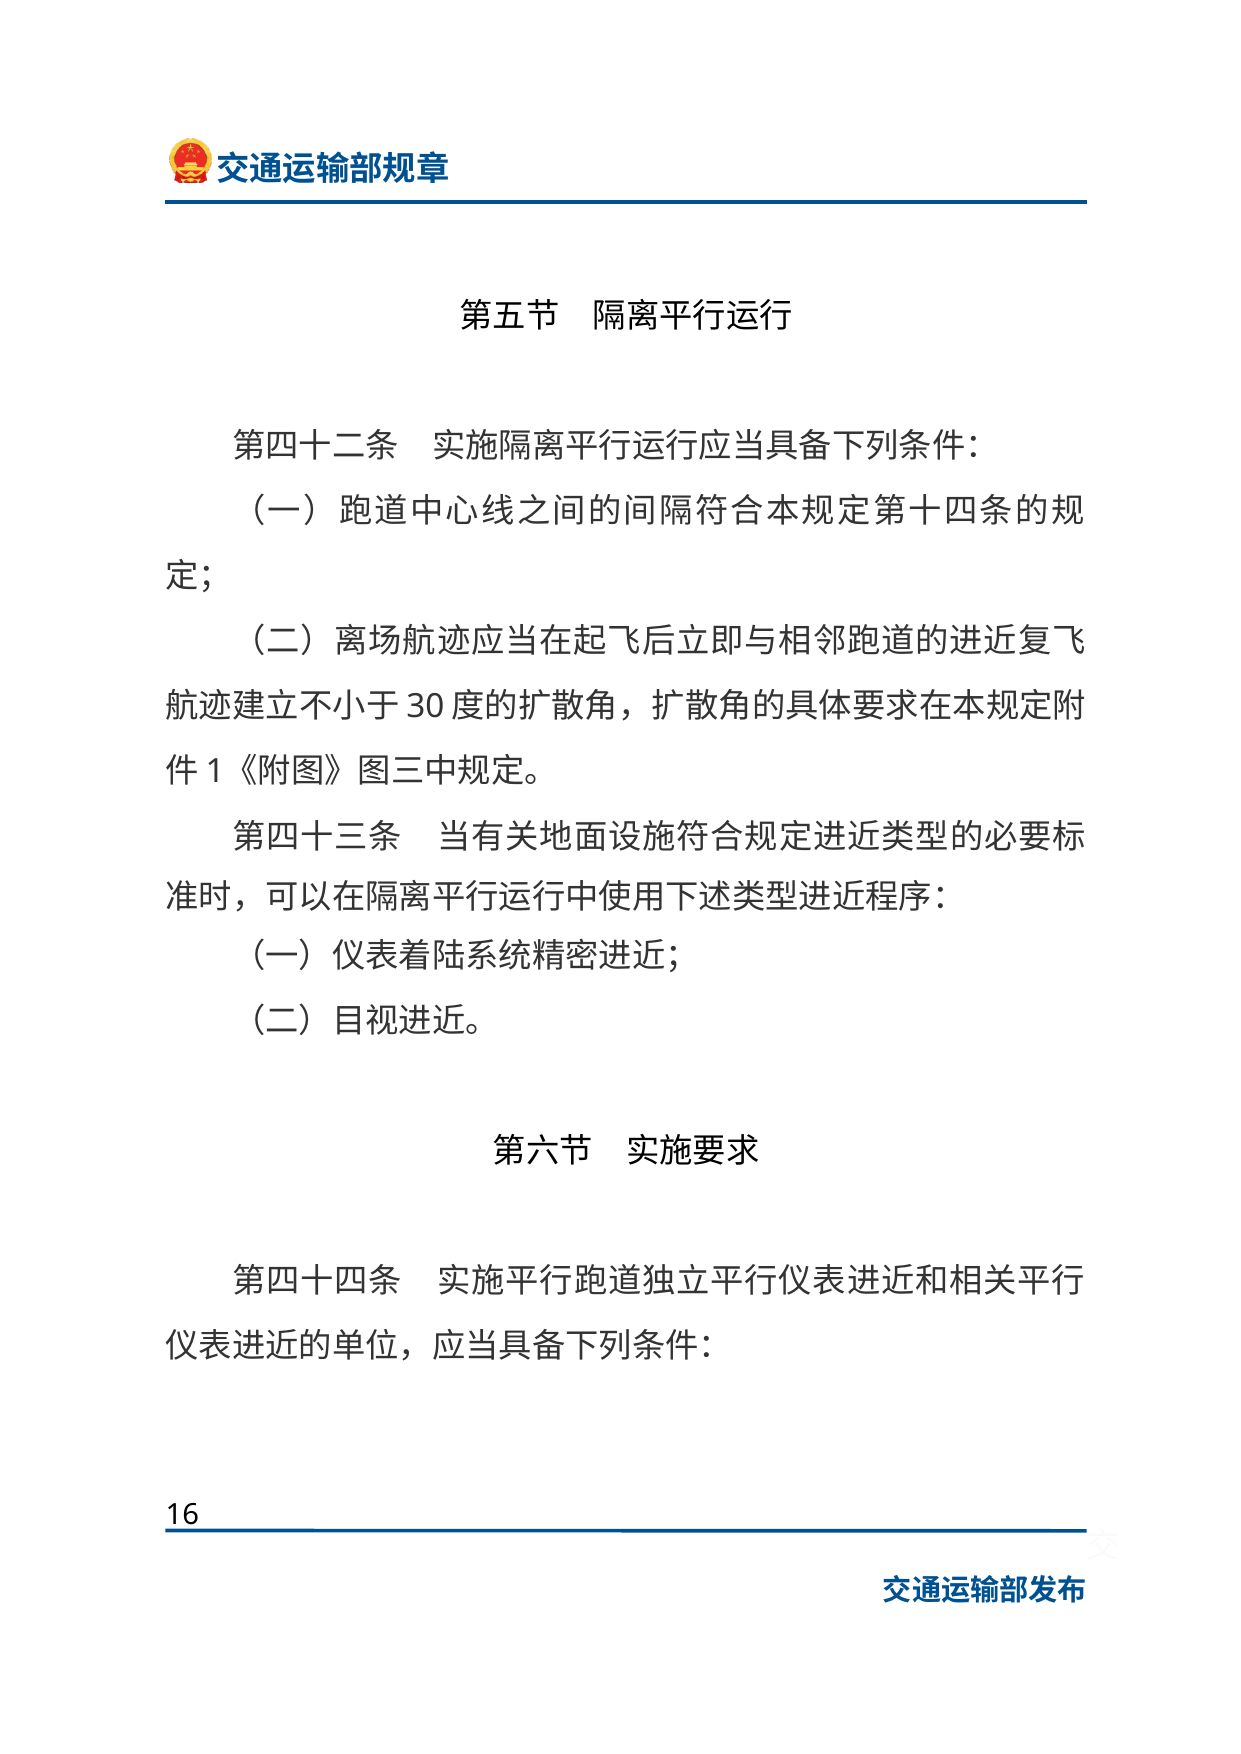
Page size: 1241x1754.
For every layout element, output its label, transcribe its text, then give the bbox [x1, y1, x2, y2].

text （一）跑道中心线之间的间隔符合本规定第十四条的规定； [165, 475, 1087, 605]
text 第四十三条 当有关地面设施符合规定进近类型的必要标准时，可以在隔离平行运行中使用下述类型进近程序： [165, 800, 1087, 921]
text （二）目视进近。 [165, 986, 1087, 1051]
text （二）离场航迹应当在起飞后立即与相邻跑道的进近复飞航迹建立不小于30度的扩散角，扩散角的具体要求在本规定附件1《附图》图三中规定。 [165, 605, 1087, 800]
text 第四十四条 实施平行跑道独立平行仪表进近和相关平行仪表进近的单位，应当具备下列条件： [165, 1246, 1087, 1376]
text 第六节 实施要求 [165, 1116, 1087, 1181]
picture [165, 136, 216, 187]
text 第四十二条 实施隔离平行运行应当具备下列条件： [165, 410, 1087, 475]
text （一）仪表着陆系统精密进近； [165, 921, 1087, 986]
text 第五节 隔离平行运行 [165, 280, 1087, 345]
